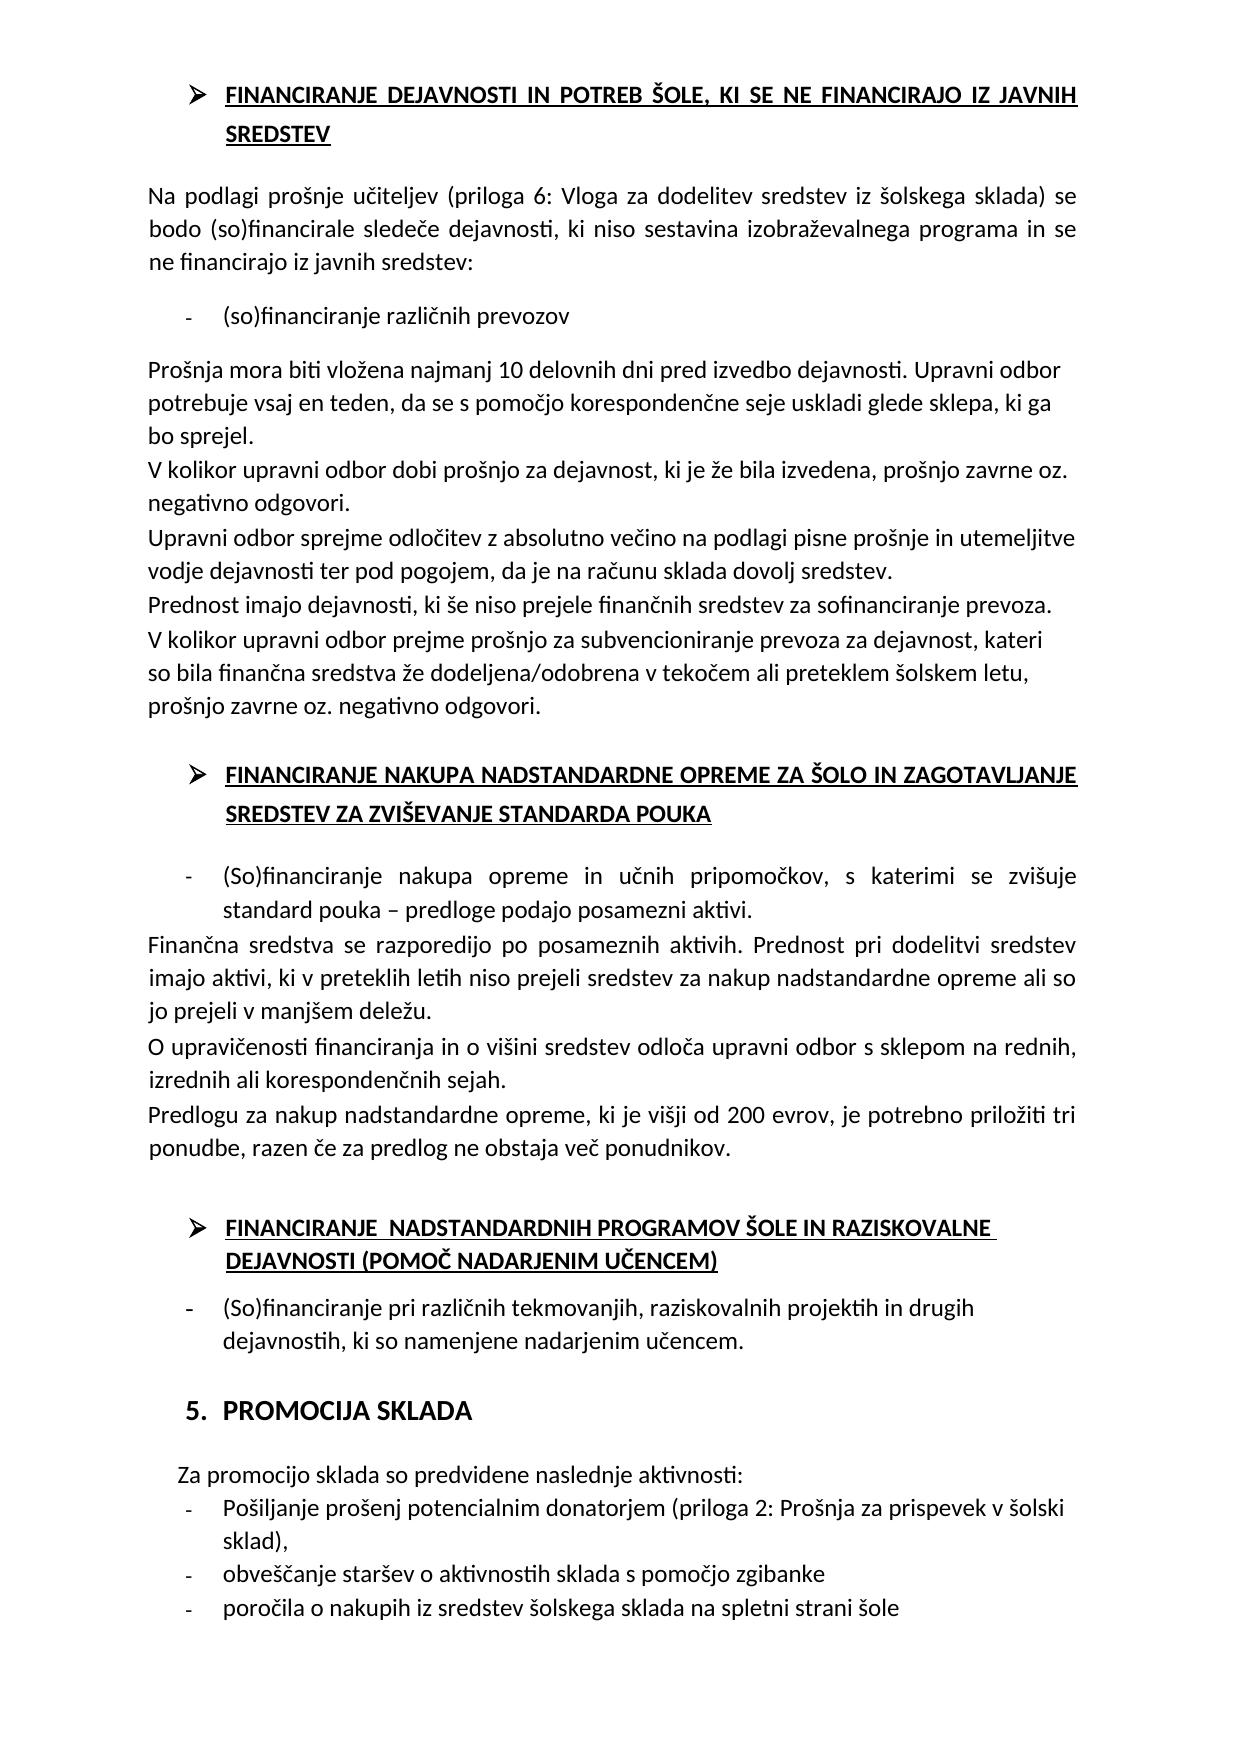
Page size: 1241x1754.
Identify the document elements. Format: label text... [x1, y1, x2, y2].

list obveščanje staršev o aktivnostih sklada s pomočjo zgibanke [185, 1558, 1078, 1589]
list (so)financiranje različnih prevozov [185, 300, 1078, 331]
text V kolikor upravni odbor dobi prošnjo za dejavnost, ki je že bila izvedena, prošnjo zavrne oz. negativno odgovori. [148, 454, 1078, 518]
list (So)financiranje nakupa opreme in učnih pripomočkov, s katerimi se zvišuje standard pouka – predloge podajo posamezni aktivi. [185, 861, 1078, 924]
text V kolikor upravni odbor prejme prošnjo za subvencioniranje prevoza za dejavnost, kateri so bila finančna sredstva že dodeljena/odobrena v tekočem ali preteklem šolskem letu, prošnjo zavrne oz. negativno odgovori. [148, 624, 1078, 720]
text Prošnja mora biti vložena najmanj 10 delovnih dni pred izvedbo dejavnosti. Upravni odbor potrebuje vsaj en teden, da se s pomočjo korespondenčne seje uskladi glede sklepa, ki ga bo sprejel. [148, 354, 1078, 450]
text Za promocijo sklada so predvidene naslednje aktivnosti: [177, 1459, 1078, 1489]
list poročila o nakupih iz sredstev šolskega sklada na spletni strani šole [185, 1592, 1078, 1622]
list PROMOCIJA SKLADA [185, 1392, 1078, 1427]
text Predlogu za nakup nadstandardne opreme, ki je višji od 200 evrov, je potrebno priložiti tri ponudbe, razen če za predlog ne obstaja več ponudnikov. [148, 1099, 1078, 1163]
text O upravičenosti financiranja in o višini sredstev odloča upravni odbor s sklepom na rednih, izrednih ali korespondenčnih sejah. [148, 1031, 1078, 1094]
list FINANCIRANJE NAKUPA NADSTANDARDNE OPREME ZA ŠOLO IN ZAGOTAVLJANJE SREDSTEV ZA ZVIŠEVANJE STANDARDA POUKA [188, 759, 1078, 828]
list FINANCIRANJE DEJAVNOSTI IN POTREB ŠOLE, KI SE NE FINANCIRAJO IZ JAVNIH SREDSTEV [188, 79, 1078, 148]
text Prednost imajo dejavnosti, ki še niso prejele finančnih sredstev za sofinanciranje prevoza. [148, 589, 1078, 620]
text Na podlagi prošnje učiteljev (priloga 6: Vloga za dodelitev sredstev iz šolskega sklada) se bodo (so)financirale sledeče dejavnosti, ki niso sestavina izobraževalnega programa in se ne financirajo iz javnih sredstev: [148, 180, 1078, 277]
text Finančna sredstva se razporedijo po posameznih aktivih. Prednost pri dodelitvi sredstev imajo aktivi, ki v preteklih letih niso prejeli sredstev za nakup nadstandardne opreme ali so jo prejeli v manjšem deležu. [148, 929, 1078, 1026]
text Upravni odbor sprejme odločitev z absolutno večino na podlagi pisne prošnje in utemeljitve vodje dejavnosti ter pod pogojem, da je na računu sklada dovolj sredstev. [148, 522, 1078, 585]
list Pošiljanje prošenj potencialnim donatorjem (priloga 2: Prošnja za prispevek v šolski sklad), [185, 1492, 1078, 1556]
list FINANCIRANJE NADSTANDARDNIH PROGRAMOV ŠOLE IN RAZISKOVALNE DEJAVNOSTI (POMOČ NADARJENIM UČENCEM) [188, 1213, 1078, 1276]
list (So)financiranje pri različnih tekmovanjih, raziskovalnih projektih in drugih dejavnostih, ki so namenjene nadarjenim učencem. [185, 1292, 1078, 1356]
